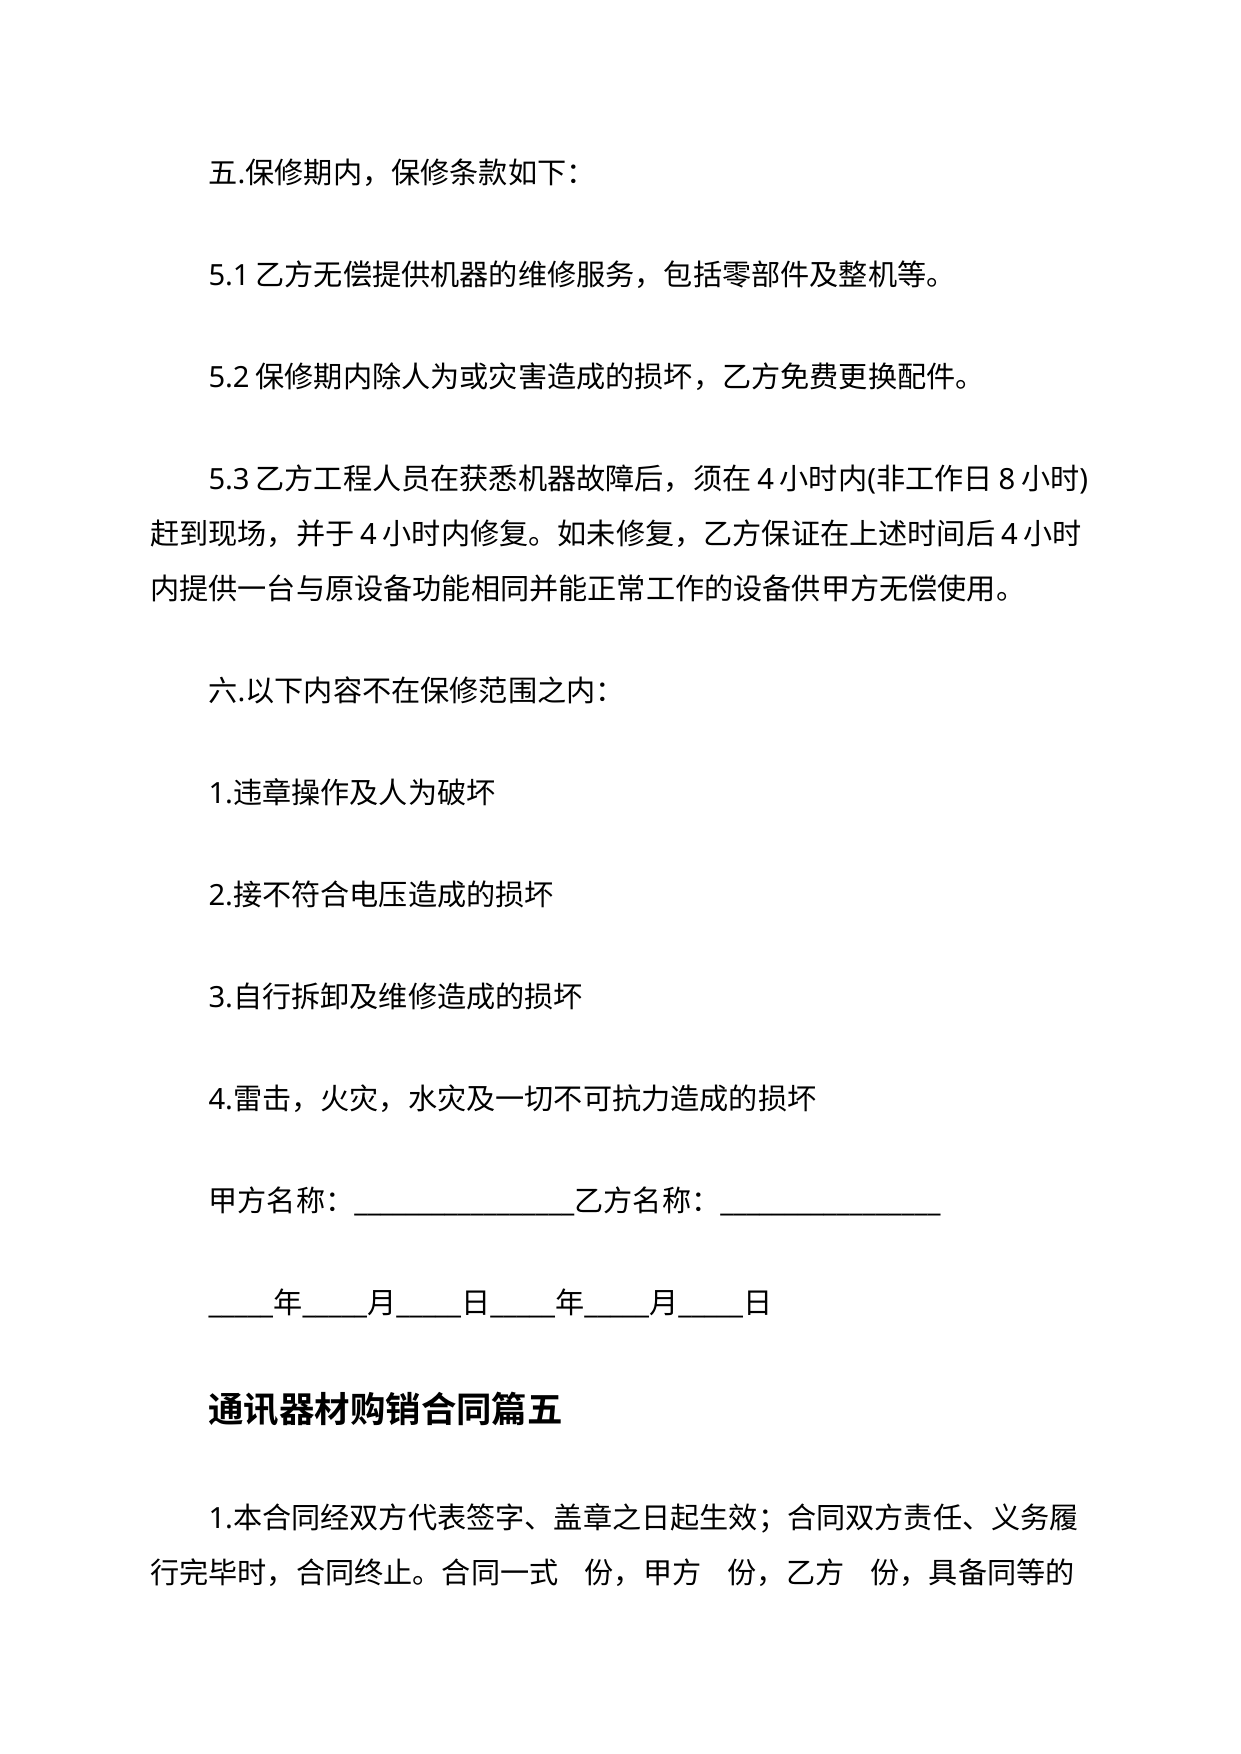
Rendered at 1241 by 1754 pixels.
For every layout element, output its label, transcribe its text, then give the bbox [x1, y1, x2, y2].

text 5.3乙方工程人员在获悉机器故障后，须在4小时内(非工作日8小时)赶到现场，并于4小时内修复。如未修复，乙方保证在上述时间后4小时内提供一台与原设备功能相同并能正常工作的设备供甲方无偿使用。 [150, 456, 1090, 608]
text 5.2保修期内除人为或灾害造成的损坏，乙方免费更换配件。 [150, 354, 1090, 396]
text 五.保修期内，保修条款如下： [150, 150, 1090, 192]
text 3.自行拆卸及维修造成的损坏 [150, 974, 1090, 1016]
text _____年_____月_____日_____年_____月_____日 [150, 1279, 1090, 1322]
text 六.以下内容不在保修范围之内： [150, 668, 1090, 710]
text 1.违章操作及人为破坏 [150, 770, 1090, 812]
text 4.雷击，火灾，水灾及一切不可抗力造成的损坏 [150, 1076, 1090, 1118]
text 5.1乙方无偿提供机器的维修服务，包括零部件及整机等。 [150, 252, 1090, 294]
text 甲方名称：_________________乙方名称：_________________ [150, 1178, 1090, 1220]
text 2.接不符合电压造成的损坏 [150, 872, 1090, 914]
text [150, 1495, 1090, 1592]
text 通讯器材购销合同篇五 [150, 1382, 1090, 1433]
